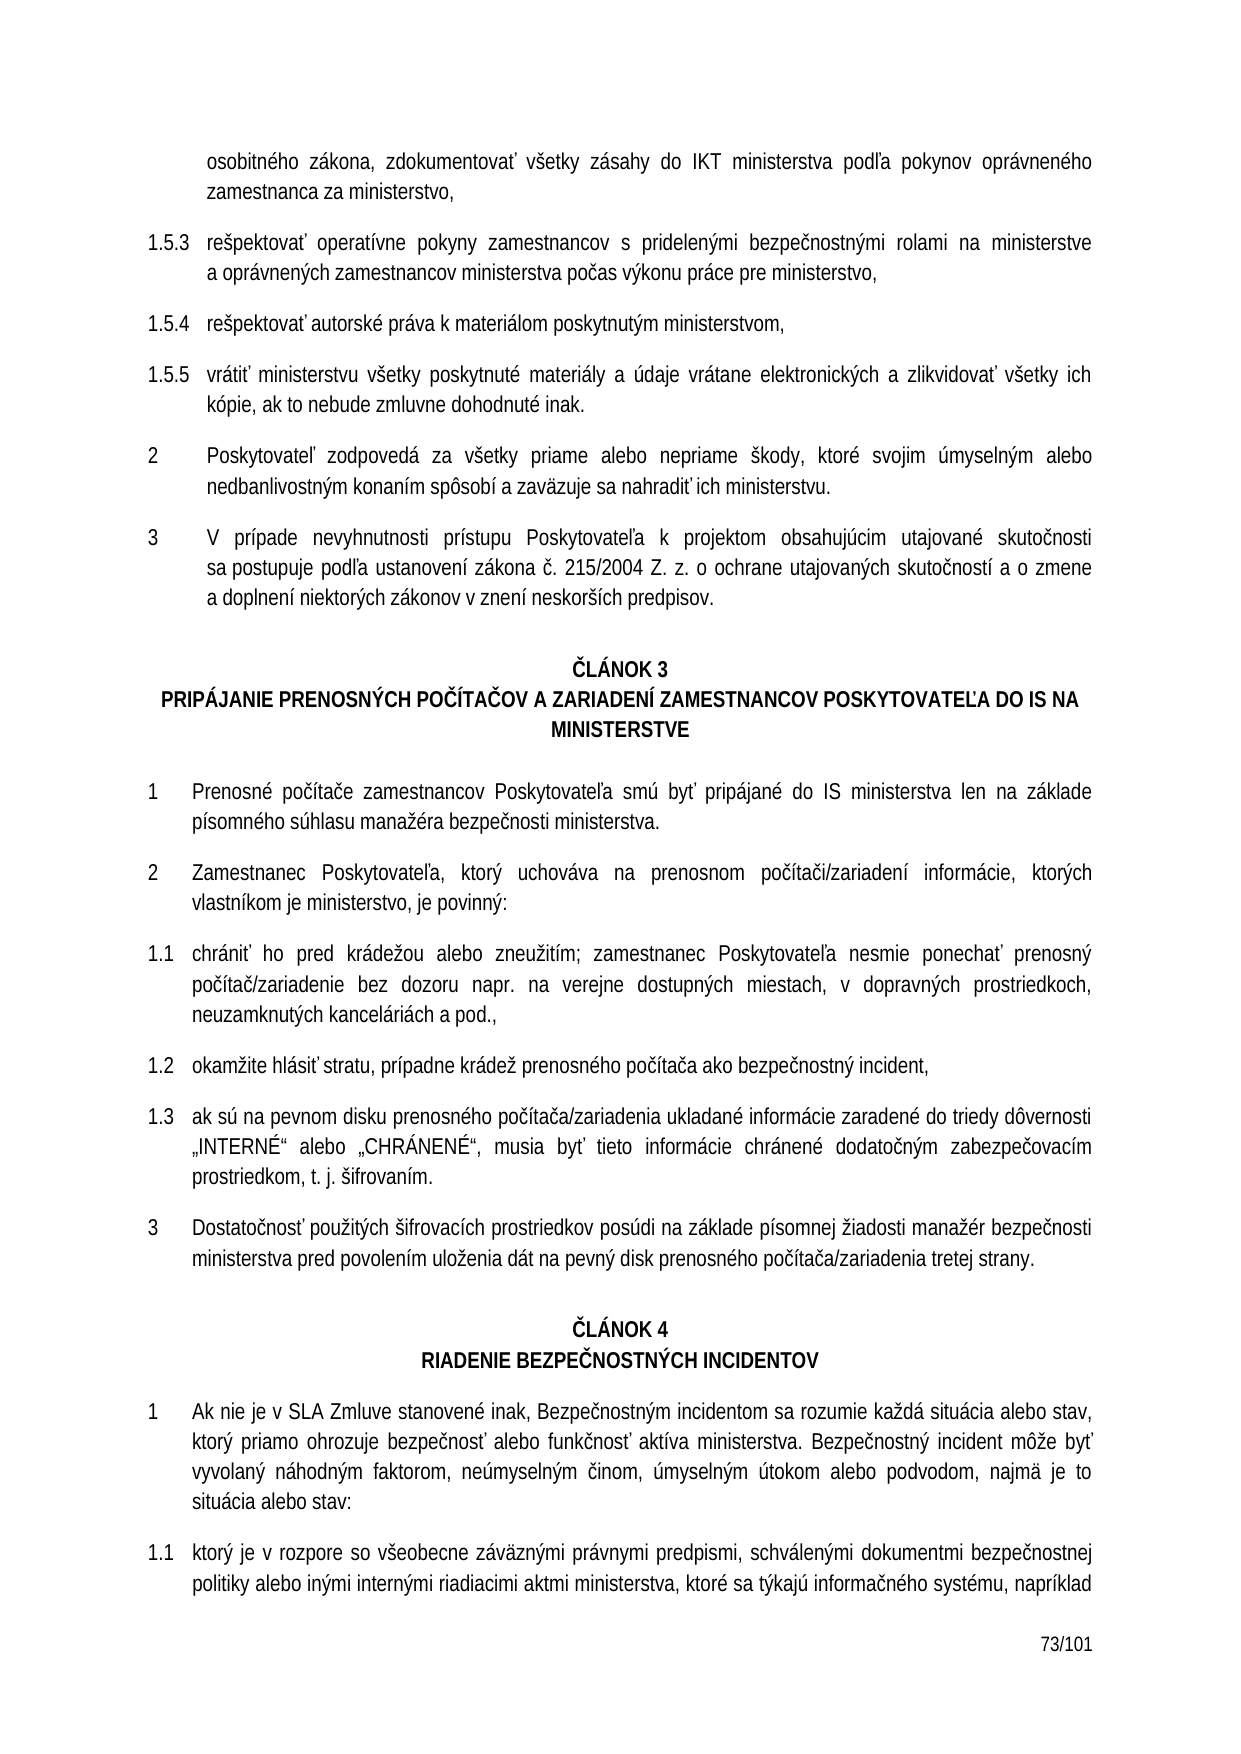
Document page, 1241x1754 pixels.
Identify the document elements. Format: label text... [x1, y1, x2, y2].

list okamžite hlásiť stratu, prípadne krádež prenosného počítača ako bezpečnostný incident, [148, 1052, 1093, 1078]
list Poskytovateľ zodpovedá za všetky priame alebo nepriame škody, ktoré svojim úmyselným alebo nedbanlivostným konaním spôsobí a zaväzuje sa nahradiť ich ministerstvu. [148, 442, 1093, 499]
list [148, 1539, 1093, 1596]
text ČLÁNOK 3 [148, 656, 1093, 682]
list rešpektovať operatívne pokyny zamestnancov s pridelenými bezpečnostnými rolami na ministerstve a oprávnených zamestnancov ministerstva počas výkonu práce pre ministerstvo, [148, 229, 1093, 285]
list Zamestnanec Poskytovateľa, ktorý uchováva na prenosnom počítači/zariadení informácie, ktorých vlastníkom je ministerstvo, je povinný: [148, 859, 1093, 916]
list V prípade nevyhnutnosti prístupu Poskytovateľa k projektom obsahujúcim utajované skutočnosti sa postupuje podľa ustanovení zákona č. 215/2004 Z. z. o ochrane utajovaných skutočností a o zmene a doplnení niektorých zákonov v znení neskorších predpisov. [148, 524, 1093, 610]
list Prenosné počítače zamestnancov Poskytovateľa smú byť pripájané do IS ministerstva len na základe písomného súhlasu manažéra bezpečnosti ministerstva. [148, 778, 1093, 834]
text RIADENIE BEZPEČNOSTNÝCH INCIDENTOV [148, 1347, 1093, 1373]
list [148, 148, 1093, 204]
list ak sú na pevnom disku prenosného počítača/zariadenia ukladané informácie zaradené do triedy dôvernosti „INTERNÉ“ alebo „CHRÁNENÉ“, musia byť tieto informácie chránené dodatočným zabezpečovacím prostriedkom, t. j. šifrovaním. [148, 1103, 1093, 1189]
list vrátiť ministerstvu všetky poskytnuté materiály a údaje vrátane elektronických a zlikvidovať všetky ich kópie, ak to nebude zmluvne dohodnuté inak. [148, 361, 1093, 418]
list rešpektovať autorské práva k materiálom poskytnutým ministerstvom, [148, 310, 1093, 336]
text ČLÁNOK 4 [148, 1316, 1093, 1343]
text PRIPÁJANIE PRENOSNÝCH POČÍTAČOV A ZARIADENÍ ZAMESTNANCOV POSKYTOVATEĽA DO IS NA MINISTERSTVE [148, 686, 1093, 743]
list Ak nie je v SLA Zmluve stanovené inak, Bezpečnostným incidentom sa rozumie každá situácia alebo stav, ktorý priamo ohrozuje bezpečnosť alebo funkčnosť aktíva ministerstva. Bezpečnostný incident môže byť vyvolaný náhodným faktorom, neúmyselným činom, úmyselným útokom alebo podvodom, najmä je to situácia alebo stav: [148, 1398, 1093, 1514]
list Dostatočnosť použitých šifrovacích prostriedkov posúdi na základe písomnej žiadosti manažér bezpečnosti ministerstva pred povolením uloženia dát na pevný disk prenosného počítača/zariadenia tretej strany. [148, 1214, 1093, 1271]
list chrániť ho pred krádežou alebo zneužitím; zamestnanec Poskytovateľa nesmie ponechať prenosný počítač/zariadenie bez dozoru napr. na verejne dostupných miestach, v dopravných prostriedkoch, neuzamknutých kanceláriách a pod., [148, 940, 1093, 1027]
